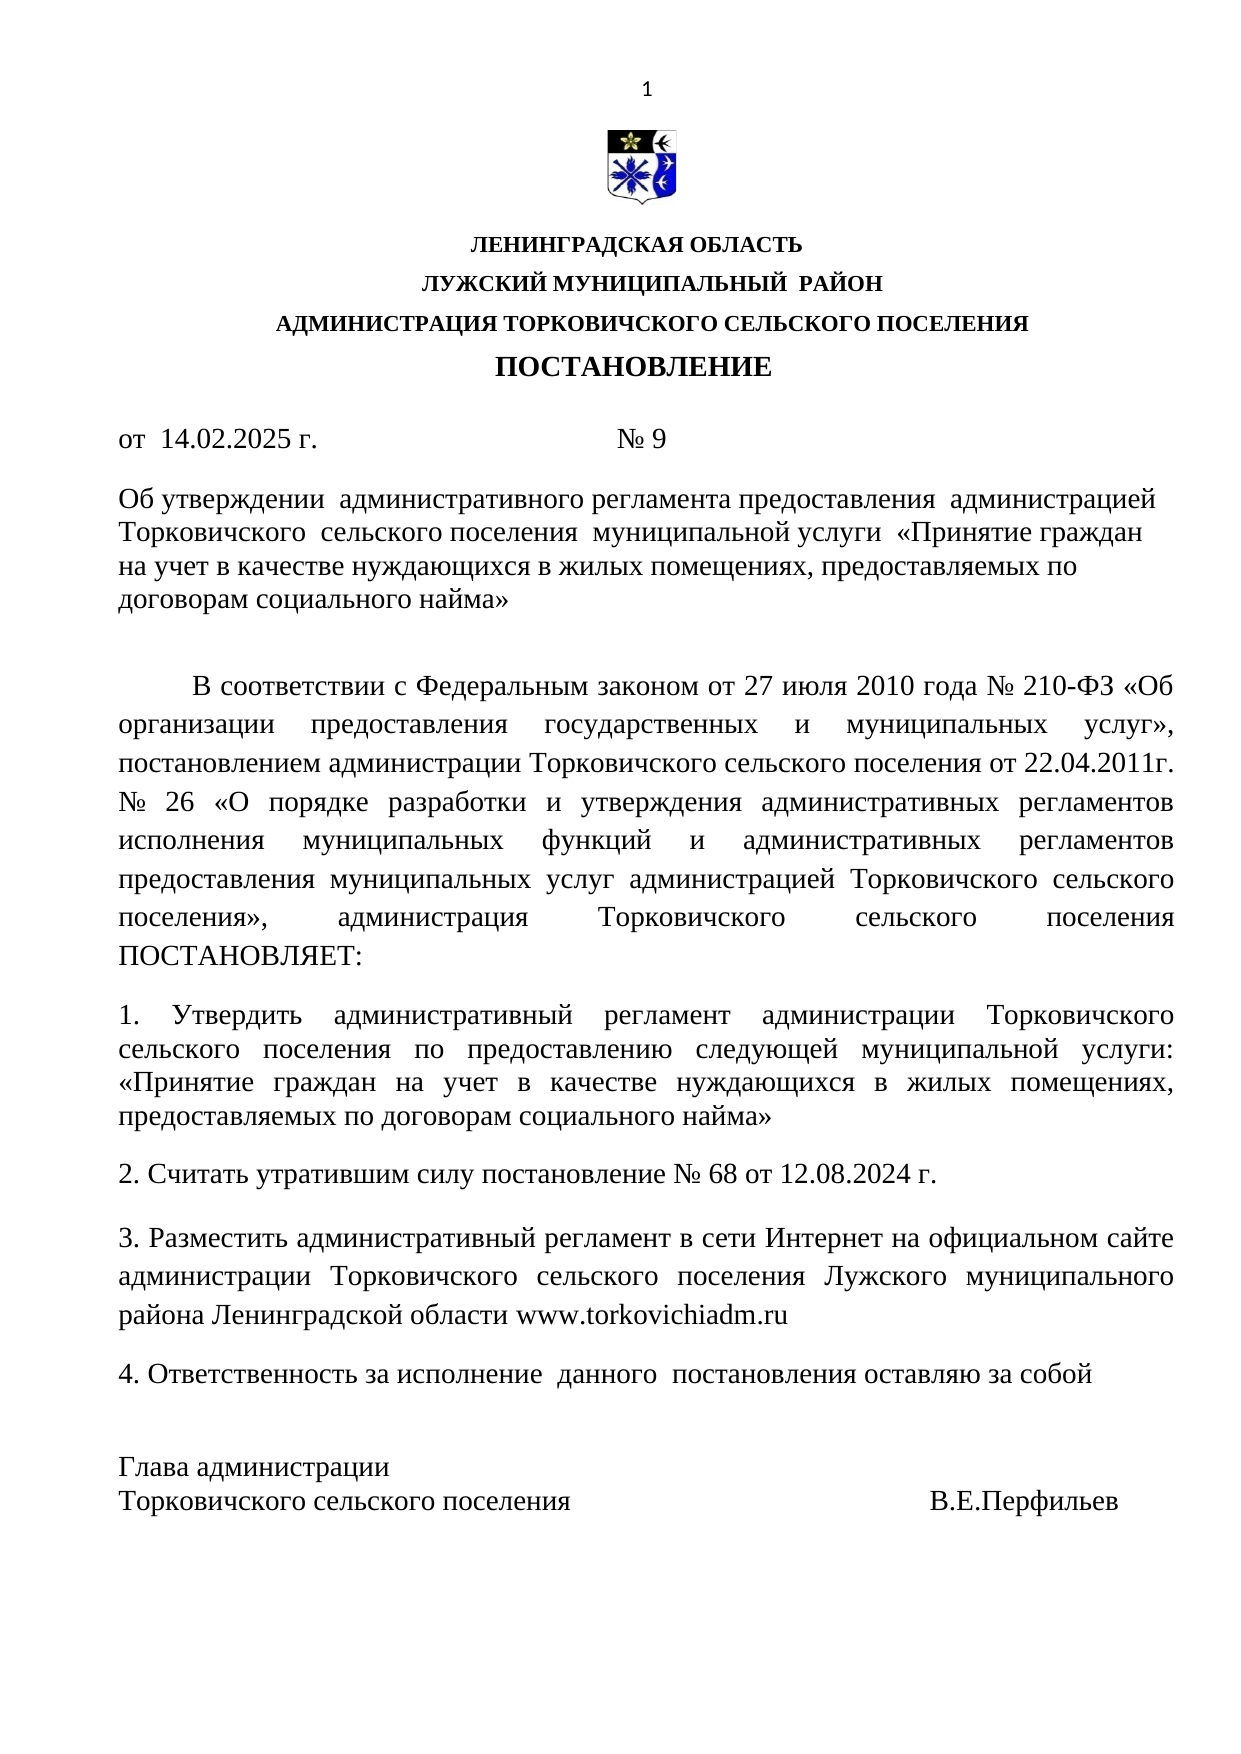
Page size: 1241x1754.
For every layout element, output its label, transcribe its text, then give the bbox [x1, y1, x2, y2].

title Об утверждении административного регламента предоставления администрацией Торковичского сельского поселения муниципальной услуги «Принятие граждан на учет в качестве нуждающихся в жилых помещениях, предоставляемых по договорам социального найма» [118, 481, 1175, 615]
text 4. Ответственность за исполнение данного постановления оставляю за собой [118, 1356, 1175, 1390]
text Торковичского сельского поселения В.Е.Перфильев [118, 1483, 1175, 1516]
text Глава администрации [118, 1449, 1175, 1483]
title 1. Утвердить административный регламент администрации Торковичского сельского поселения по предоставлению следующей муниципальной услуги: «Принятие граждан на учет в качестве нуждающихся в жилых помещениях, предоставляемых по договорам социального найма» [118, 997, 1175, 1131]
text ЛЕНИНГРАДСКАЯ ОБЛАСТЬ [340, 231, 1175, 257]
text АДМИНИСТРАЦИЯ ТОРКОВИЧСКОГО СЕЛЬСКОГО ПОСЕЛЕНИЯ [118, 310, 1175, 336]
picture [607, 130, 677, 205]
text ЛУЖСКИЙ МУНИЦИПАЛЬНЫЙ РАЙОН [118, 271, 1175, 297]
text ПОСТАНОВЛЕНИЕ [413, 349, 1175, 383]
text 2. Считать утратившим силу постановление № 68 от 12.08.2024 г. [118, 1156, 1175, 1190]
text от 14.02.2025 г. № 9 [118, 422, 1240, 455]
text В соответствии с Федеральным законом от 27 июля 2010 года № 210-ФЗ «Об организации предоставления государственных и муниципальных услуг», постановлением администрации Торковичского сельского поселения от 22.04.2011г. № 26 «О порядке разработки и утверждения административных регламентов исполнения муниципальных функций и административных регламентов предоставления муниципальных услуг администрацией Торковичского сельского поселения», администрация Торковичского сельского поселения ПОСТАНОВЛЯЕТ: [118, 668, 1175, 971]
text 3. Разместить административный регламент в сети Интернет на официальном сайте администрации Торковичского сельского поселения Лужского муниципального района Ленинградской области www.torkovichiadm.ru [118, 1220, 1175, 1331]
